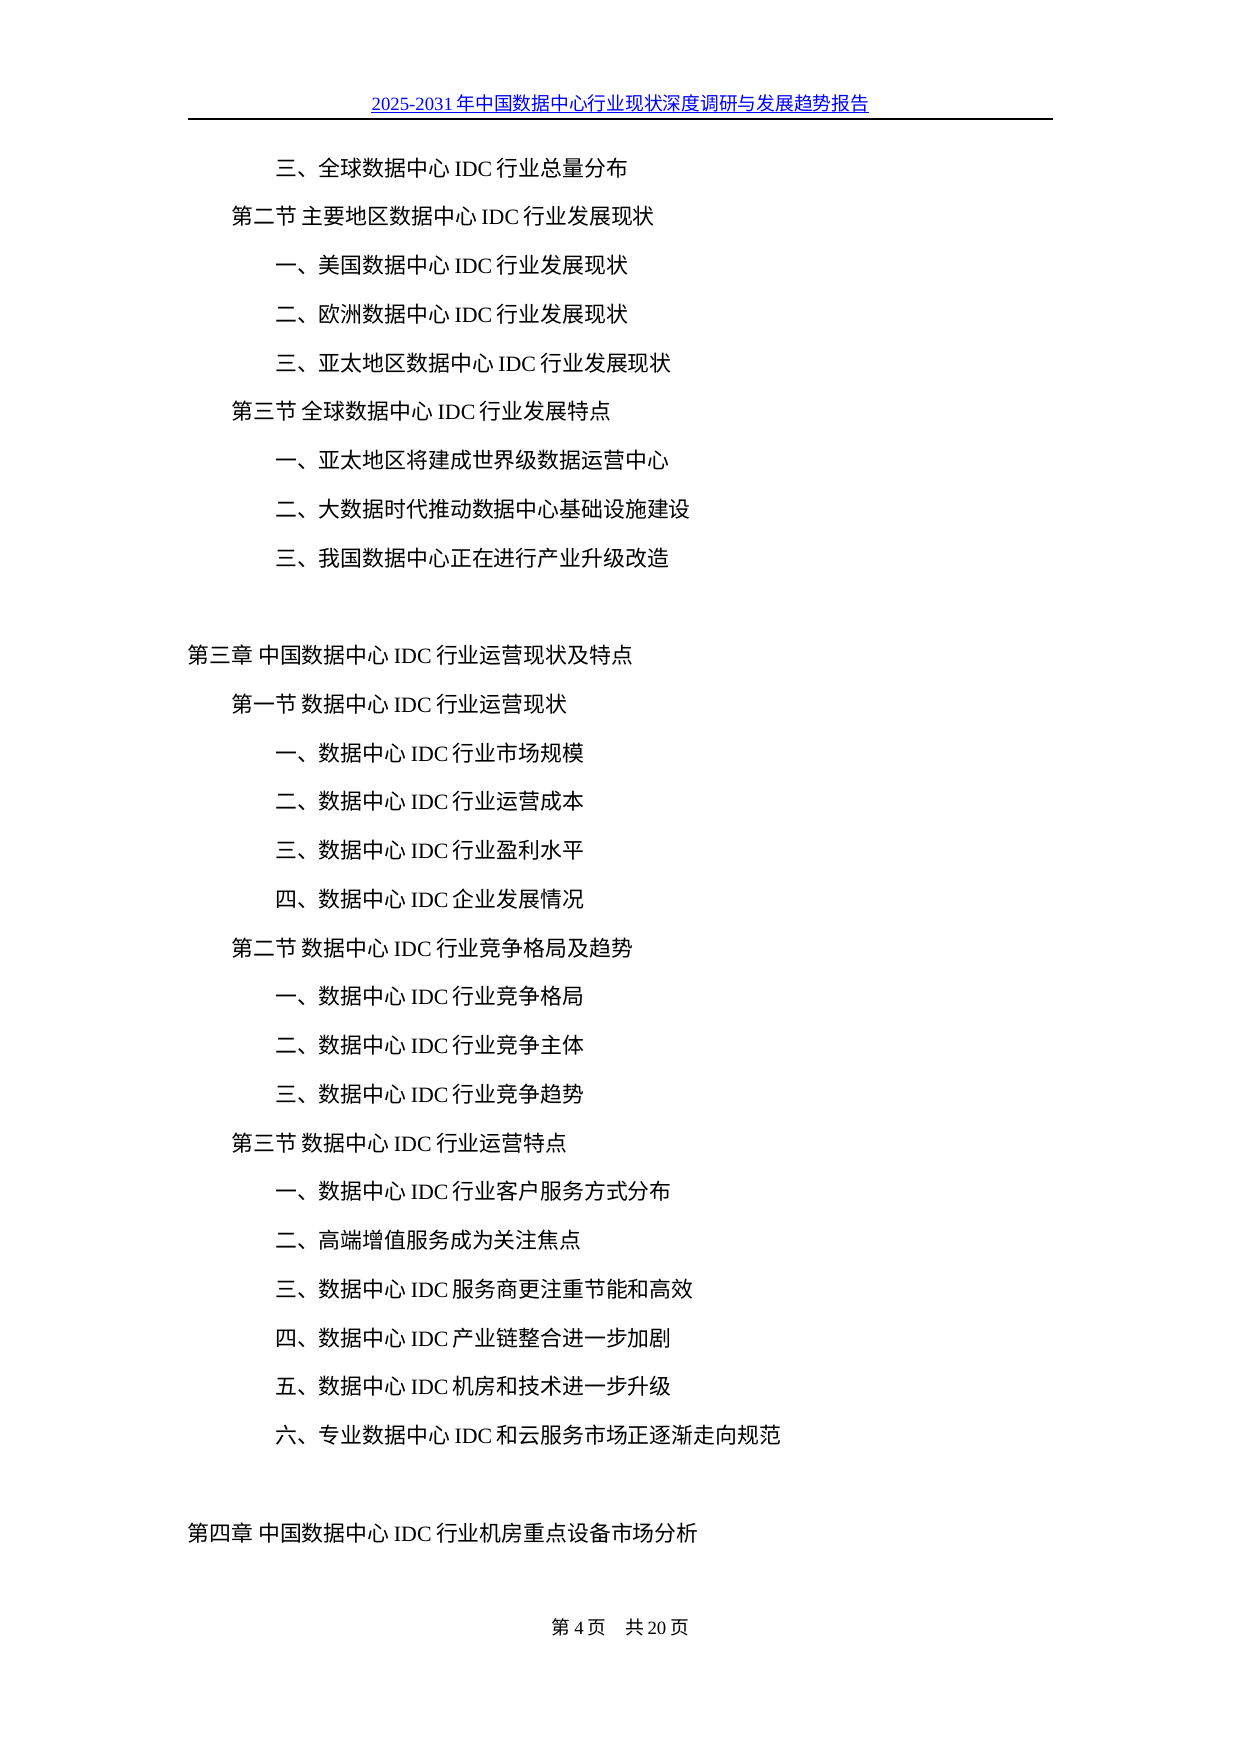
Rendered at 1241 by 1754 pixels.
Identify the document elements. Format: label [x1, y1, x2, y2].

text [187, 150, 1053, 1548]
